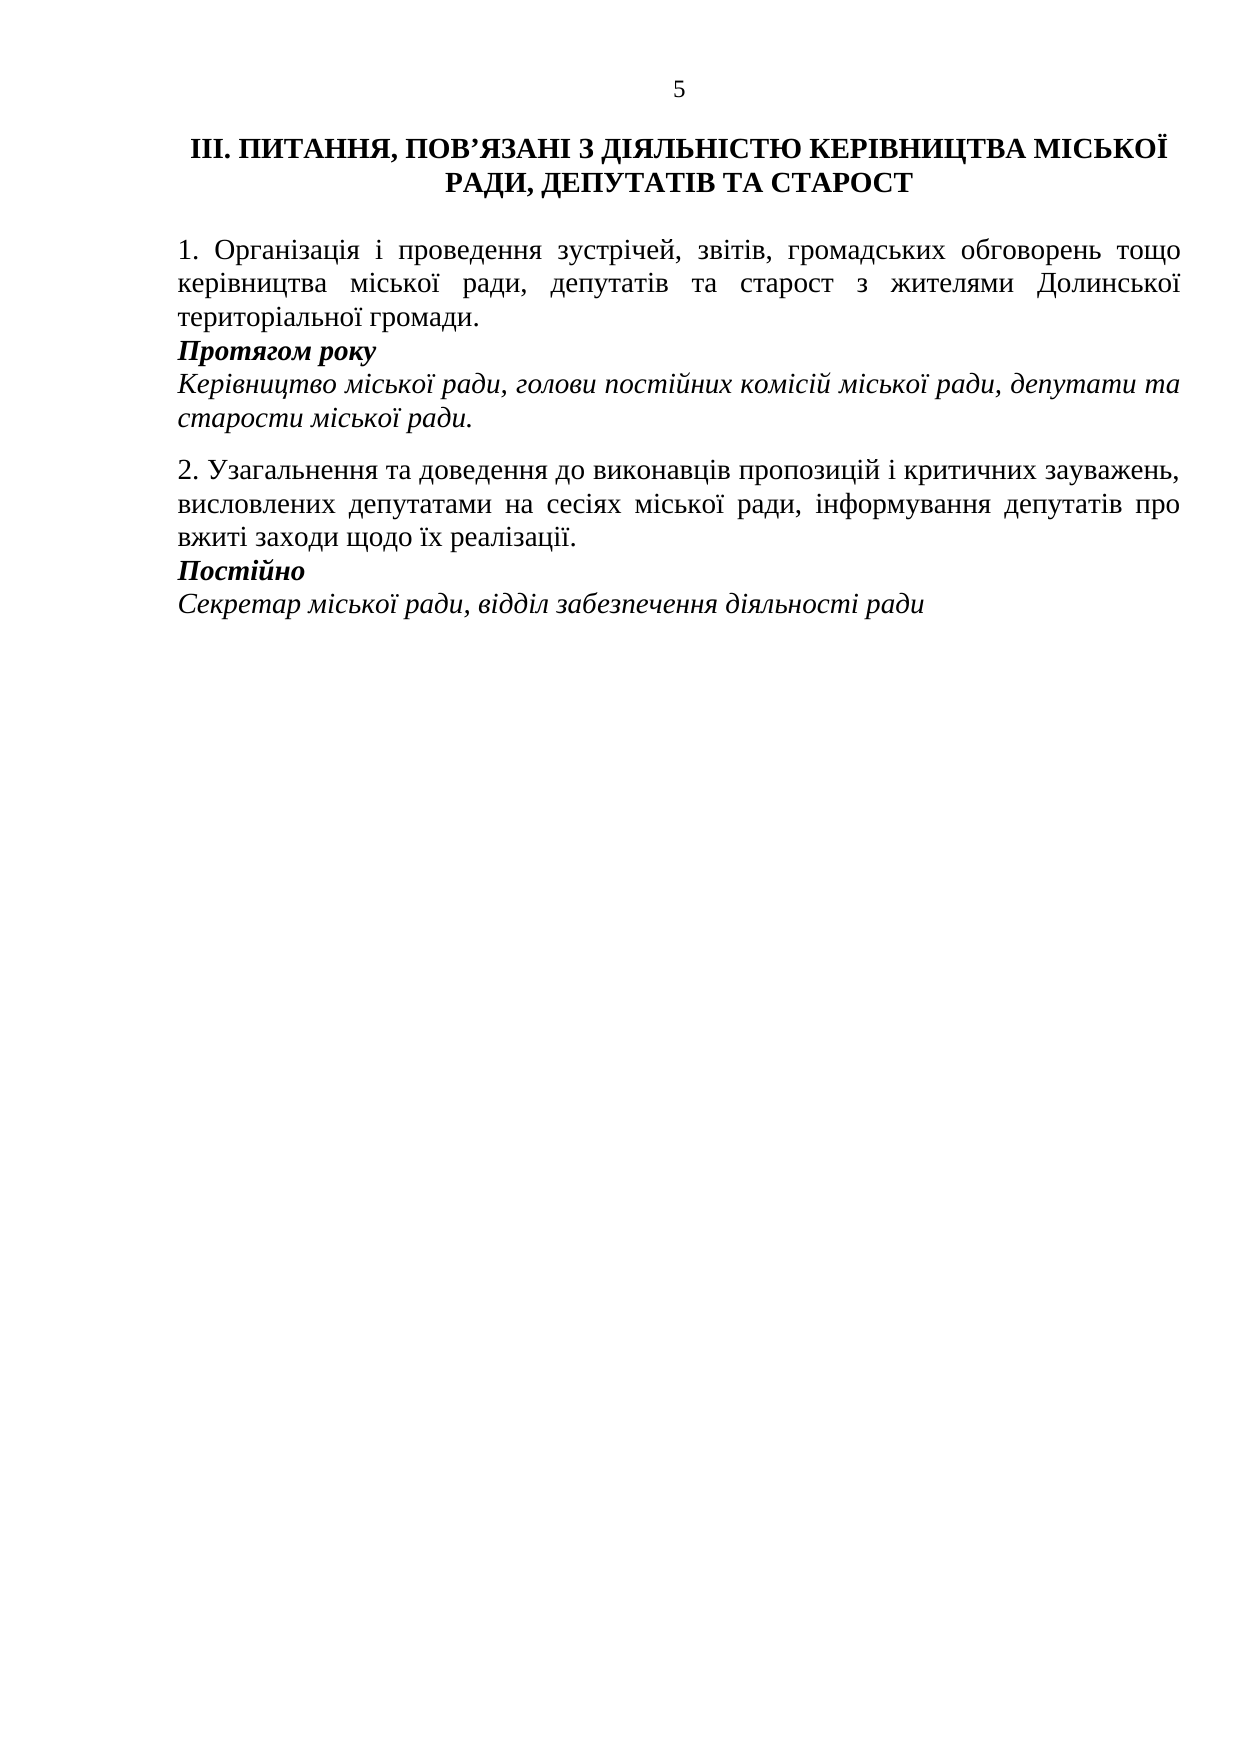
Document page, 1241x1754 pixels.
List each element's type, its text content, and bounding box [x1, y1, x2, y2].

text 1. Організація і проведення зустрічей, звітів, громадських обговорень тощо керівництва міської ради, депутатів та старост з жителями Долинської територіальної громади. [177, 232, 1181, 333]
text ІІІ. ПИТАННЯ, ПОВ’ЯЗАНІ З ДІЯЛЬНІСТЮ КЕРІВНИЦТВА МІСЬКОЇ РАДИ, ДЕПУТАТІВ ТА СТАРОСТ [177, 131, 1181, 198]
text Керівництво міської ради, голови постійних комісій міської ради, депутати та старости міської ради. [177, 366, 1181, 433]
text Протягом року [177, 333, 1181, 366]
text 2. Узагальнення та доведення до виконавців пропозицій і критичних зауважень, висловлених депутатами на сесіях міської ради, інформування депутатів про вжиті заходи щодо їх реалізації. [177, 452, 1181, 553]
text Постійно [177, 553, 1181, 587]
text Секретар міської ради, відділ забезпечення діяльності ради [177, 587, 1181, 620]
